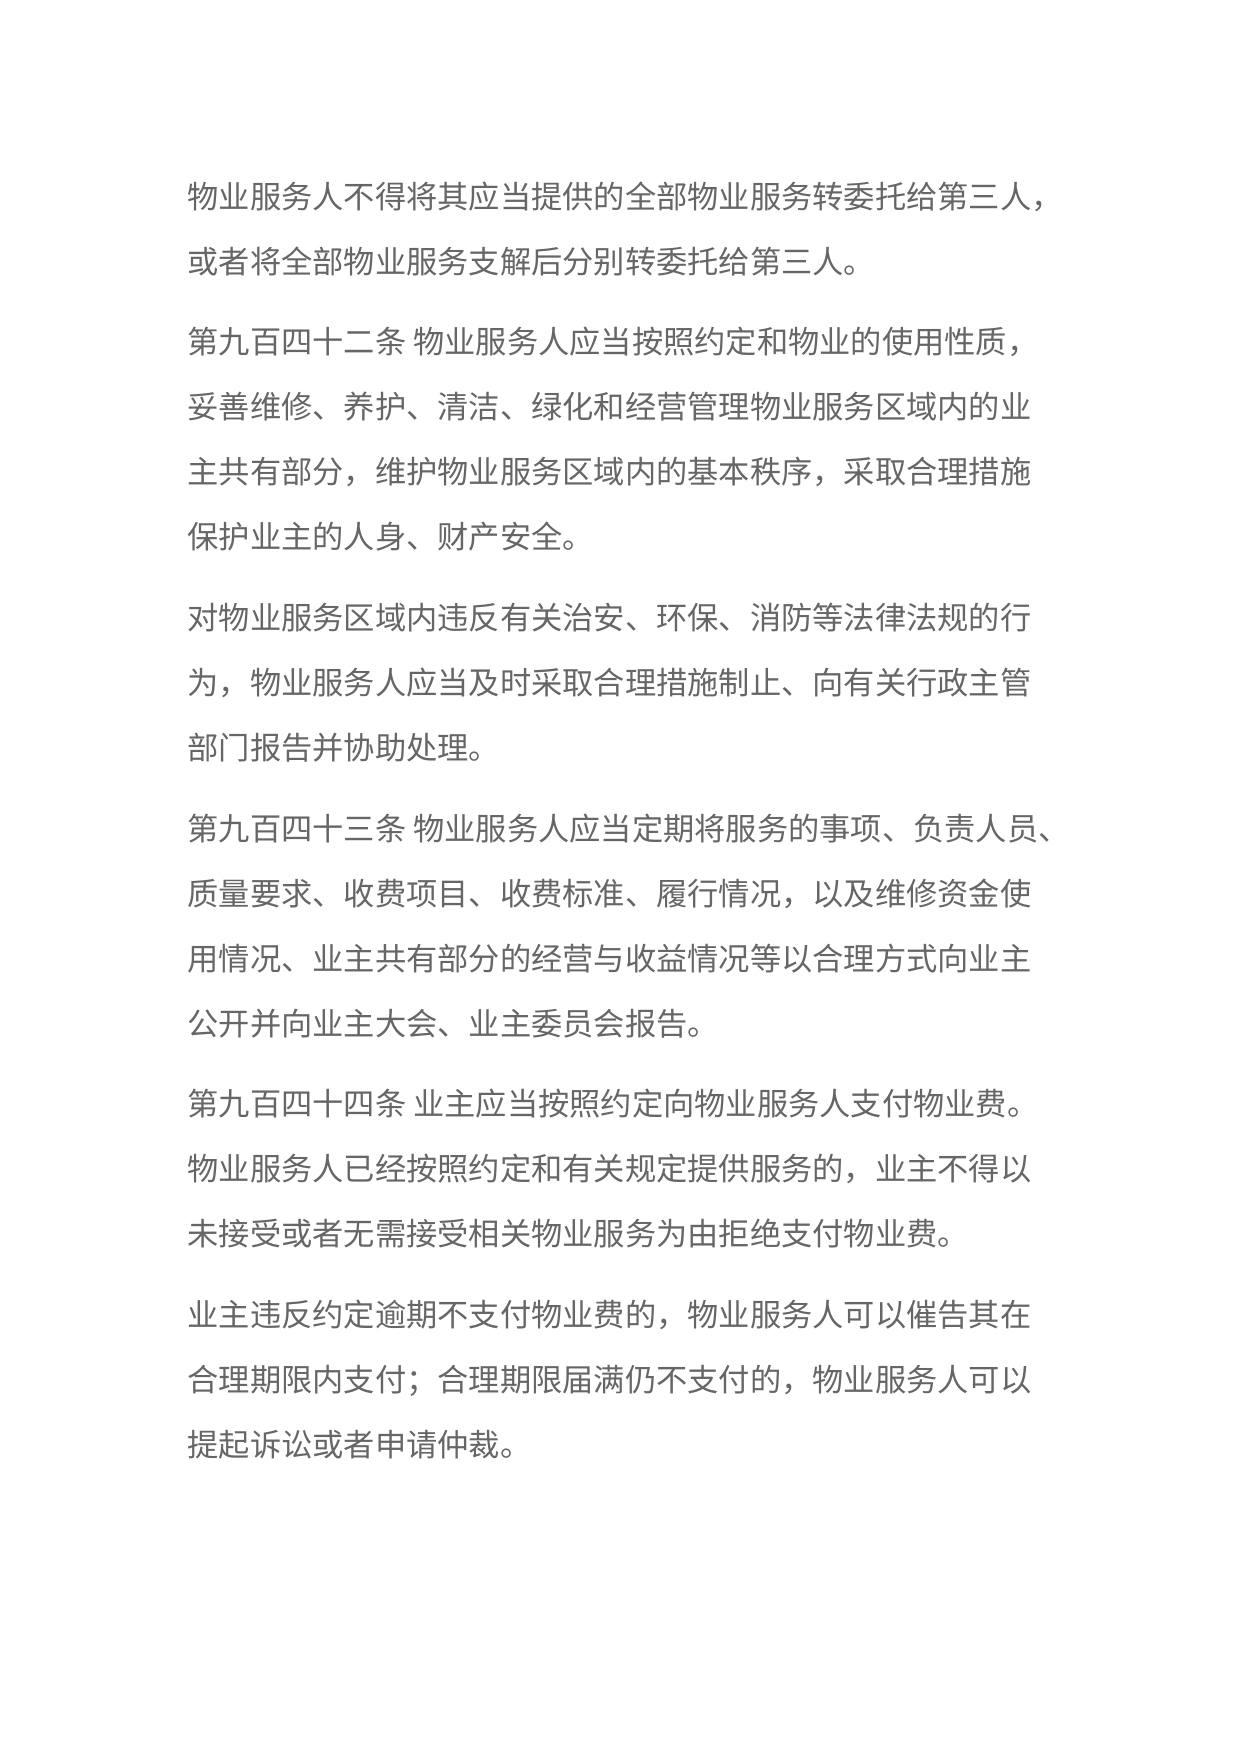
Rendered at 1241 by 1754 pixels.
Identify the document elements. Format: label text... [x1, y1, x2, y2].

text 第九百四十四条 业主应当按照约定向物业服务人支付物业费。物业服务人已经按照约定和有关规定提供服务的，业主不得以未接受或者无需接受相关物业服务为由拒绝支付物业费。 [187, 1069, 1053, 1264]
text 第九百四十二条 物业服务人应当按照约定和物业的使用性质，妥善维修、养护、清洁、绿化和经营管理物业服务区域内的业主共有部分，维护物业服务区域内的基本秩序，采取合理措施保护业主的人身、财产安全。 [187, 308, 1053, 568]
text 业主违反约定逾期不支付物业费的，物业服务人可以催告其在合理期限内支付；合理期限届满仍不支付的，物业服务人可以提起诉讼或者申请仲裁。 [187, 1280, 1053, 1475]
text 对物业服务区域内违反有关治安、环保、消防等法律法规的行为，物业服务人应当及时采取合理措施制止、向有关行政主管部门报告并协助处理。 [187, 583, 1053, 778]
text 第九百四十三条 物业服务人应当定期将服务的事项、负责人员、质量要求、收费项目、收费标准、履行情况，以及维修资金使用情况、业主共有部分的经营与收益情况等以合理方式向业主公开并向业主大会、业主委员会报告。 [187, 794, 1053, 1054]
text 物业服务人不得将其应当提供的全部物业服务转委托给第三人，或者将全部物业服务支解后分别转委托给第三人。 [187, 162, 1053, 292]
